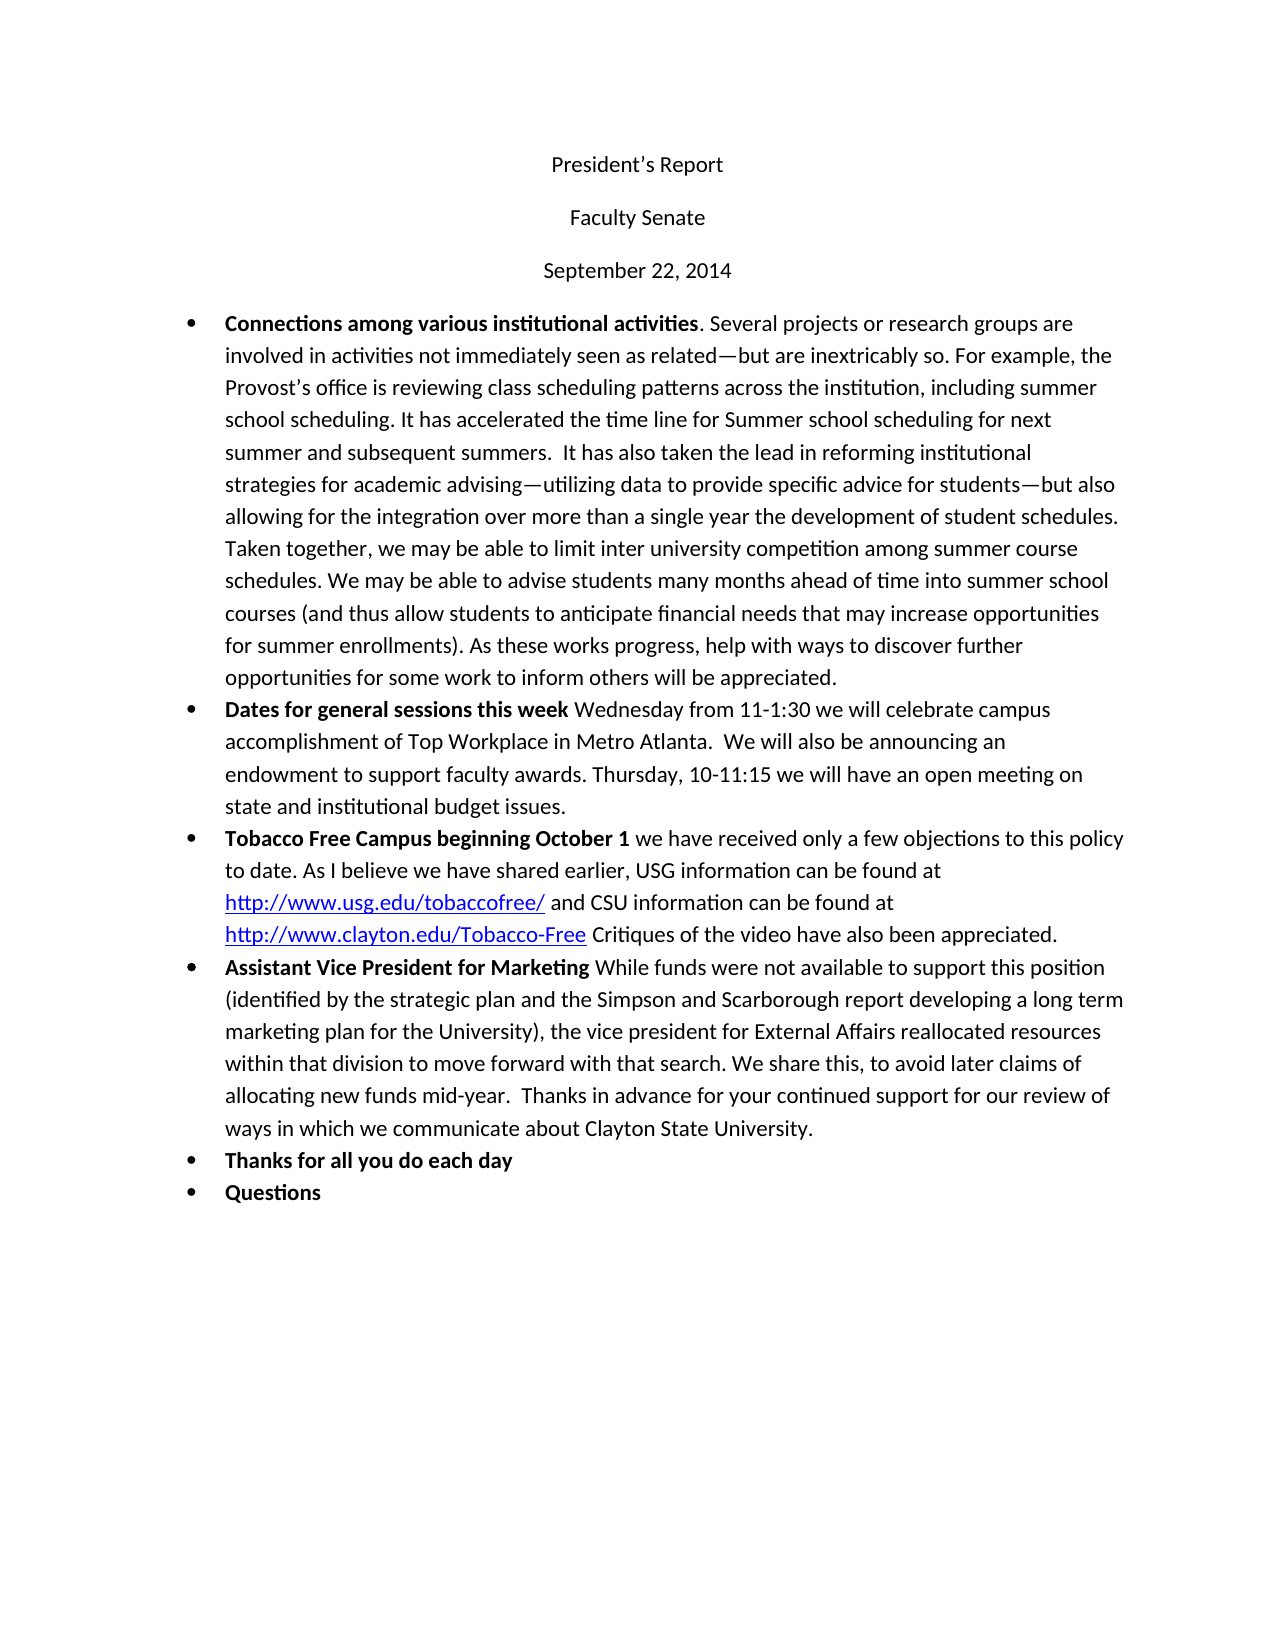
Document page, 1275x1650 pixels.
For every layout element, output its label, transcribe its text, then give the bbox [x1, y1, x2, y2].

list Questions [187, 1178, 1125, 1206]
list Tobacco Free Campus beginning October 1 we have received only a few objections to this policy to date. As I believe we have shared earlier, USG information can be found at http://www.usg.edu/tobaccofree/ and CSU information can be found at http://www.clayton.edu/Tobacco-Free Critiques of the video have also been appreciated. [187, 824, 1125, 949]
list Assistant Vice President for Marketing While funds were not available to support this position (identified by the strategic plan and the Simpson and Scarborough report developing a long term marketing plan for the University), the vice president for External Affairs reallocated resources within that division to move forward with that search. We share this, to avoid later claims of allocating new funds mid-year. Thanks in advance for your continued support for our review of ways in which we communicate about Clayton State University. [187, 953, 1125, 1142]
text September 22, 2014 [150, 256, 1125, 284]
list Thanks for all you do each day [187, 1146, 1125, 1174]
list Connections among various institutional activities. Several projects or research groups are involved in activities not immediately seen as related—but are inextricably so. For example, the Provost’s office is reviewing class scheduling patterns across the institution, including summer school scheduling. It has accelerated the time line for Summer school scheduling for next summer and subsequent summers. It has also taken the lead in reforming institutional strategies for academic advising—utilizing data to provide specific advice for students—but also allowing for the integration over more than a single year the development of student schedules. Taken together, we may be able to limit inter university competition among summer course schedules. We may be able to advise students many months ahead of time into summer school courses (and thus allow students to anticipate financial needs that may increase opportunities for summer enrollments). As these works progress, help with ways to discover further opportunities for some work to inform others will be appreciated. [187, 309, 1125, 691]
text Faculty Senate [150, 203, 1125, 231]
text President’s Report [150, 150, 1125, 178]
list Dates for general sessions this week Wednesday from 11-1:30 we will celebrate campus accomplishment of Top Workplace in Metro Atlanta. We will also be announcing an endowment to support faculty awards. Thursday, 10-11:15 we will have an open meeting on state and institutional budget issues. [187, 695, 1125, 820]
